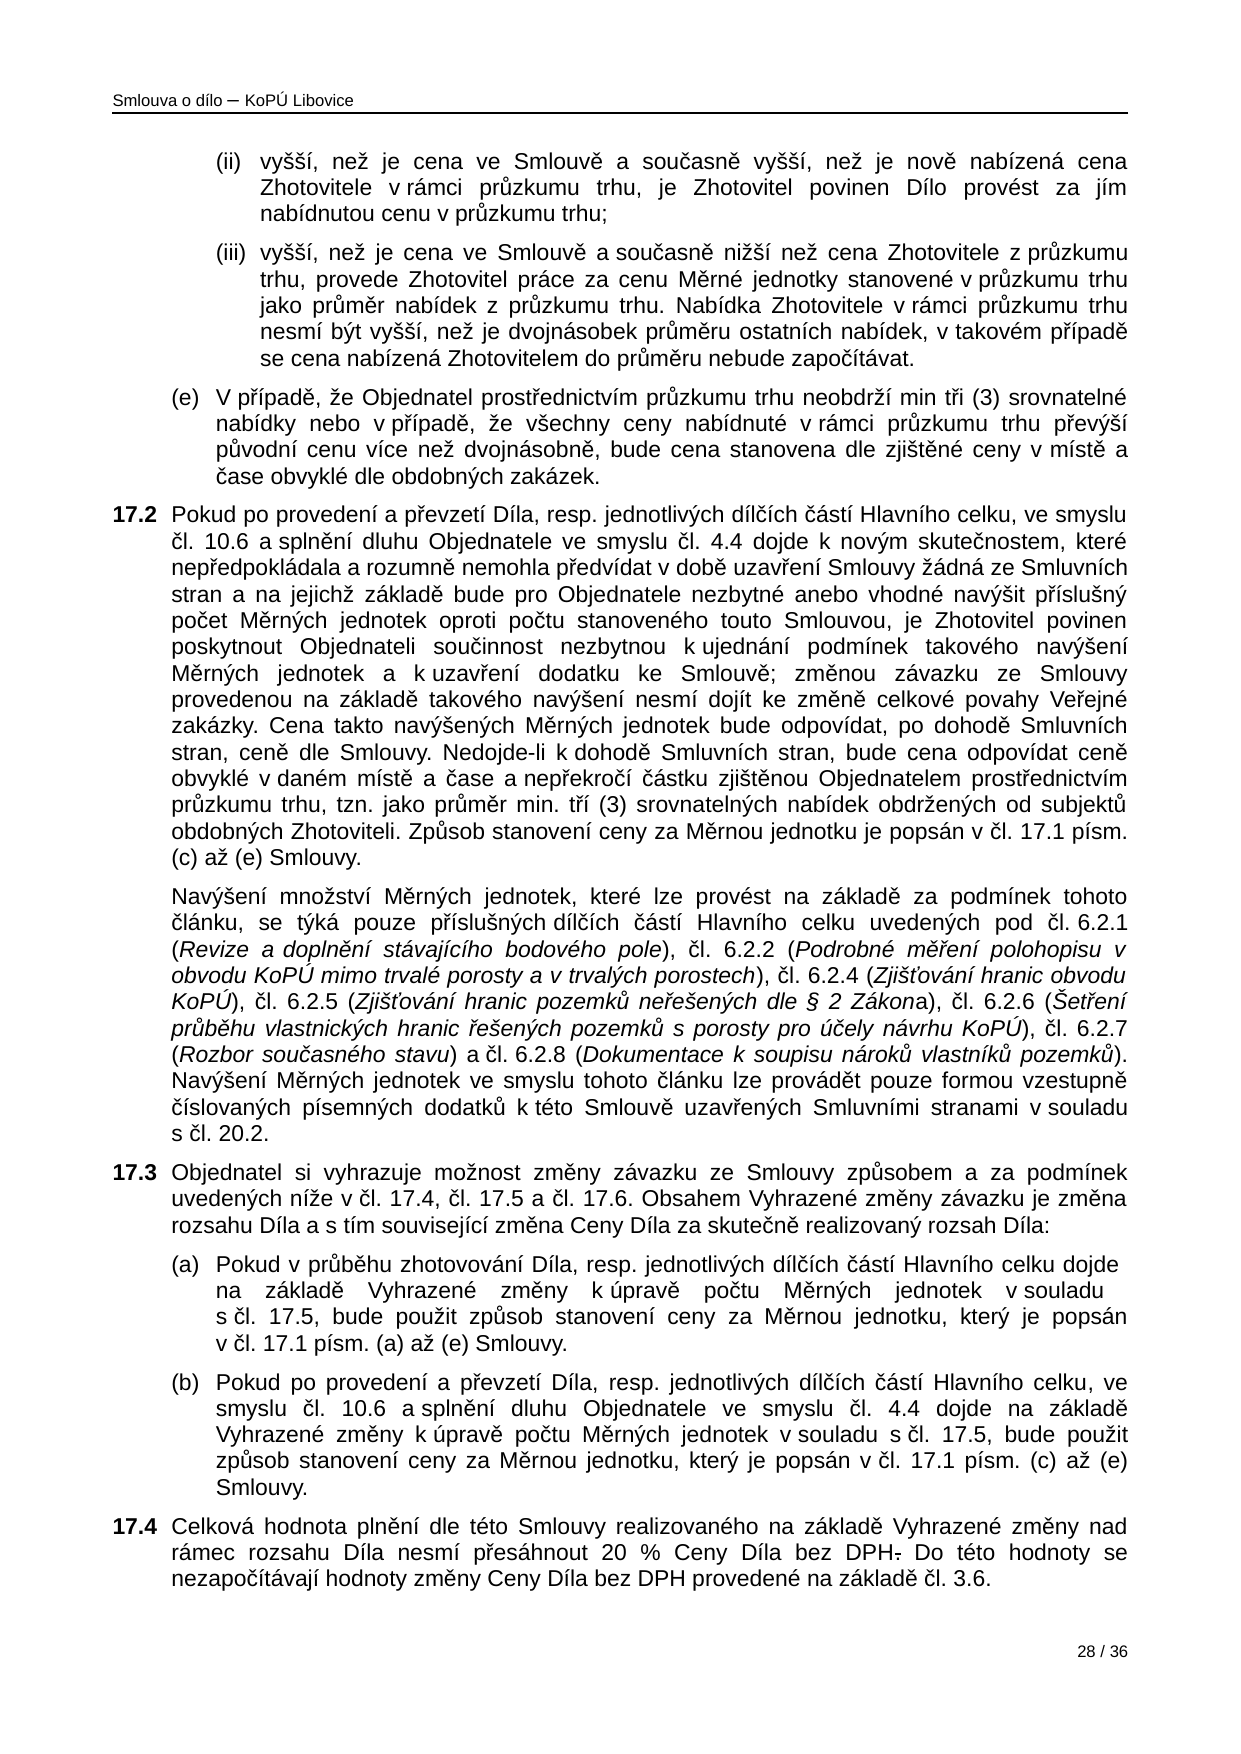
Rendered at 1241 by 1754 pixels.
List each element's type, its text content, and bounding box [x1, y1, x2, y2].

text Objednatel si vyhrazuje možnost změny závazku ze Smlouvy způsobem a za podmínek uvedených níže v čl. 17.4, čl. 17.5 a čl. 17.6. Obsahem Vyhrazené změny závazku je změna rozsahu Díla a s tím související změna Ceny Díla za skutečně realizovaný rozsah Díla: [112, 1159, 1128, 1238]
list V případě, že Objednatel prostřednictvím průzkumu trhu neobdrží min tři (3) srovnatelné nabídky nebo v případě, že všechny ceny nabídnuté v rámci průzkumu trhu převýší původní cenu více než dvojnásobně, bude cena stanovena dle zjištěné ceny v místě a čase obvyklé dle obdobných zakázek. [171, 383, 1128, 489]
list Navýšení množství Měrných jednotek, které lze provést na základě za podmínek tohoto článku, se týká pouze příslušných dílčích částí Hlavního celku uvedených pod čl. 6.2.1 (Revize a doplnění stávajícího bodového pole), čl. 6.2.2 (Podrobné měření polohopisu v obvodu KoPÚ mimo trvalé porosty a v trvalých porostech), čl. 6.2.4 (Zjišťování hranic obvodu KoPÚ), čl. 6.2.5 (Zjišťování hranic pozemků neřešených dle § 2 Zákona), čl. 6.2.6 (Šetření průběhu vlastnických hranic řešených pozemků s porosty pro účely návrhu KoPÚ), čl. 6.2.7 (Rozbor současného stavu) a čl. 6.2.8 (Dokumentace k soupisu nároků vlastníků pozemků). Navýšení Měrných jednotek ve smyslu tohoto článku lze provádět pouze formou vzestupně číslovaných písemných dodatků k této Smlouvě uzavřených Smluvními stranami v souladu s čl. 20.2. [171, 883, 1128, 1146]
list Pokud v průběhu zhotovování Díla, resp. jednotlivých dílčích částí Hlavního celku dojde na základě Vyhrazené změny k úpravě počtu Měrných jednotek v souladu s čl. 17.5, bude použit způsob stanovení ceny za Měrnou jednotku, který je popsán v čl. 17.1 písm. (a) až (e) Smlouvy. [171, 1251, 1128, 1356]
list vyšší, než je cena ve Smlouvě a současně nižší než cena Zhotovitele z průzkumu trhu, provede Zhotovitel práce za cenu Měrné jednotky stanovené v průzkumu trhu jako průměr nabídek z průzkumu trhu. Nabídka Zhotovitele v rámci průzkumu trhu nesmí být vyšší, než je dvojnásobek průměru ostatních nabídek, v takovém případě se cena nabízená Zhotovitelem do průměru nebude započítávat. [216, 239, 1128, 371]
list Pokud po provedení a převzetí Díla, resp. jednotlivých dílčích částí Hlavního celku, ve smyslu čl. 10.6 a splnění dluhu Objednatele ve smyslu čl. 4.4 dojde na základě Vyhrazené změny k úpravě počtu Měrných jednotek v souladu s čl. 17.5, bude použit způsob stanovení ceny za Měrnou jednotku, který je popsán v čl. 17.1 písm. (c) až (e) Smlouvy. [171, 1368, 1128, 1500]
list vyšší, než je cena ve Smlouvě a současně vyšší, než je nově nabízená cena Zhotovitele v rámci průzkumu trhu, je Zhotovitel povinen Dílo provést za jím nabídnutou cenu v průzkumu trhu; [216, 148, 1128, 227]
text Pokud po provedení a převzetí Díla, resp. jednotlivých dílčích částí Hlavního celku, ve smyslu čl. 10.6 a splnění dluhu Objednatele ve smyslu čl. 4.4 dojde k novým skutečnostem, které nepředpokládala a rozumně nemohla předvídat v době uzavření Smlouvy žádná ze Smluvních stran a na jejichž základě bude pro Objednatele nezbytné anebo vhodné navýšit příslušný počet Měrných jednotek oproti počtu stanoveného touto Smlouvou, je Zhotovitel povinen poskytnout Objednateli součinnost nezbytnou k ujednání podmínek takového navýšení Měrných jednotek a k uzavření dodatku ke Smlouvě; změnou závazku ze Smlouvy provedenou na základě takového navýšení nesmí dojít ke změně celkové povahy Veřejné zakázky. Cena takto navýšených Měrných jednotek bude odpovídat, po dohodě Smluvních stran, ceně dle Smlouvy. Nedojde-li k dohodě Smluvních stran, bude cena odpovídat ceně obvyklé v daném místě a čase a nepřekročí částku zjištěnou Objednatelem prostřednictvím průzkumu trhu, tzn. jako průměr min. tří (3) srovnatelných nabídek obdržených od subjektů obdobných Zhotoviteli. Způsob stanovení ceny za Měrnou jednotku je popsán v čl. 17.1 písm. (c) až (e) Smlouvy. [112, 501, 1128, 870]
text Celková hodnota plnění dle této Smlouvy realizovaného na základě Vyhrazené změny nad rámec rozsahu Díla nesmí přesáhnout 20 % Ceny Díla bez DPH. Do této hodnoty se nezapočítávají hodnoty změny Ceny Díla bez DPH provedené na základě čl. 3.6. [112, 1513, 1128, 1592]
